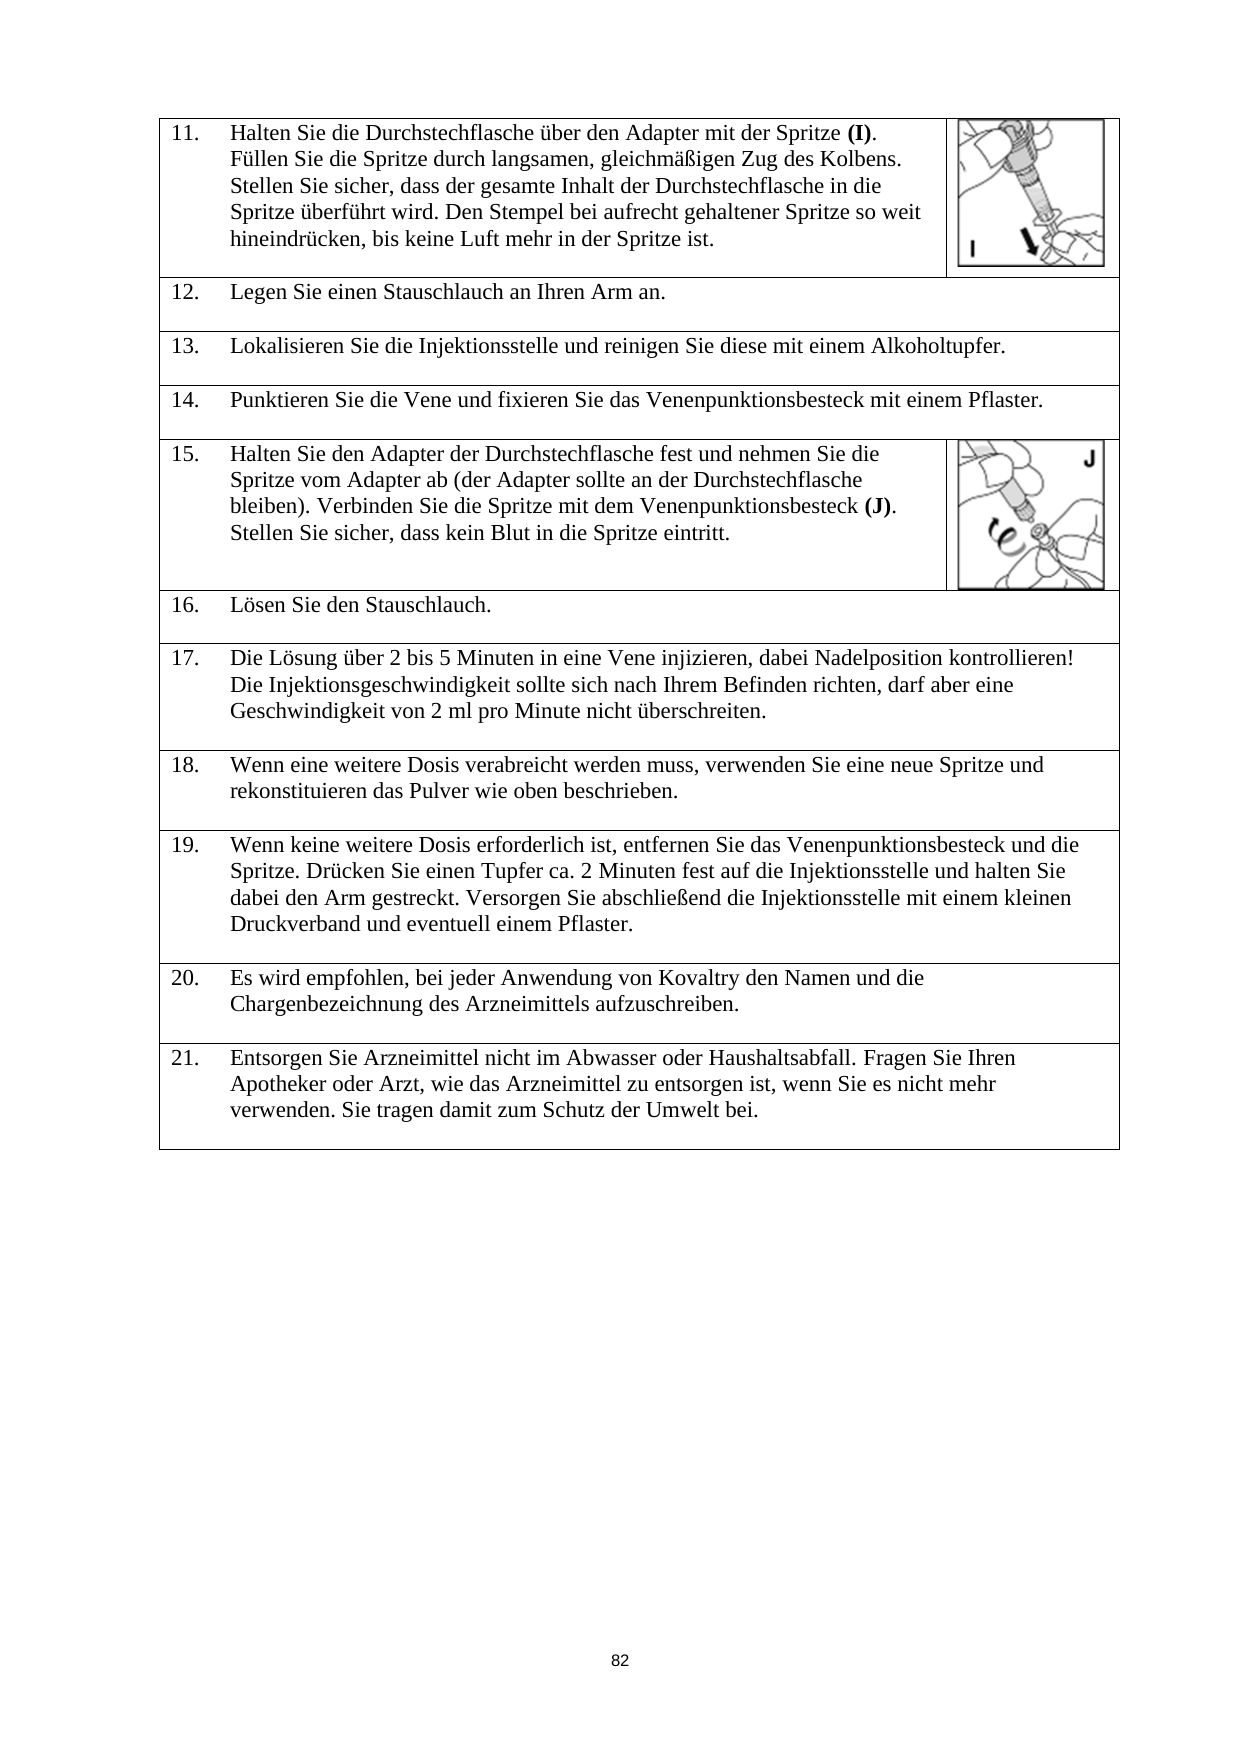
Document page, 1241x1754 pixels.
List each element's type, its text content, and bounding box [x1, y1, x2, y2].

table_cell 11. Halten Sie die Durchstechflasche über den Adapter mit der Spritze (I). Füllen Sie die Spritze durch langsamen, gleichmäßigen Zug des Kolbens. Stellen Sie sicher, dass der gesamte Inhalt der Durchstechflasche in die Spritze überführt wird. Den Stempel bei aufrecht gehaltener Spritze so weit hineindrücken, bis keine Luft mehr in der Spritze ist. [160, 119, 946, 277]
table_cell 19. Wenn keine weitere Dosis erforderlich ist, entfernen Sie das Venenpunktionsbesteck und die Spritze. Drücken Sie einen Tupfer ca. 2 Minuten fest auf die Injektionsstelle und halten Sie dabei den Arm gestreckt. Versorgen Sie abschließend die Injektionsstelle mit einem kleinen Druckverband und eventuell einem Pflaster. [160, 831, 1119, 963]
table_cell [1105, 440, 1119, 589]
table_cell 16. Lösen Sie den Stauschlauch. [160, 591, 1119, 643]
table_cell 18. Wenn eine weitere Dosis verabreicht werden muss, verwenden Sie eine neue Spritze und rekonstituieren das Pulver wie oben beschrieben. [160, 751, 1119, 830]
table_cell 15. Halten Sie den Adapter der Durchstechflasche fest und nehmen Sie die Spritze vom Adapter ab (der Adapter sollte an der Durchstechflasche bleiben). Verbinden Sie die Spritze mit dem Venenpunktionsbesteck (J). Stellen Sie sicher, dass kein Blut in die Spritze eintritt. [160, 440, 946, 589]
table_cell 13. Lokalisieren Sie die Injektionsstelle und reinigen Sie diese mit einem Alkoholtupfer. [160, 332, 1119, 385]
picture [957, 119, 1105, 267]
table_cell 12. Legen Sie einen Stauschlauch an Ihren Arm an. [160, 278, 1119, 331]
picture [957, 439, 1105, 590]
table_cell [947, 440, 957, 589]
table_cell 14. Punktieren Sie die Vene und fixieren Sie das Venenpunktionsbesteck mit einem Pflaster. [160, 386, 1119, 438]
table_cell 17. Die Lösung über 2 bis 5 Minuten in eine Vene injizieren, dabei Nadelposition kontrollieren! Die Injektionsgeschwindigkeit sollte sich nach Ihrem Befinden richten, darf aber eine Geschwindigkeit von 2 ml pro Minute nicht überschreiten. [160, 644, 1119, 750]
table_cell [947, 119, 1119, 277]
table_cell 20. Es wird empfohlen, bei jeder Anwendung von Kovaltry den Namen und die Chargenbezeichnung des Arzneimittels aufzuschreiben. [160, 964, 1119, 1043]
table_cell 21. Entsorgen Sie Arzneimittel nicht im Abwasser oder Haushaltsabfall. Fragen Sie Ihren Apotheker oder Arzt, wie das Arzneimittel zu entsorgen ist, wenn Sie es nicht mehr verwenden. Sie tragen damit zum Schutz der Umwelt bei. [160, 1044, 1119, 1149]
